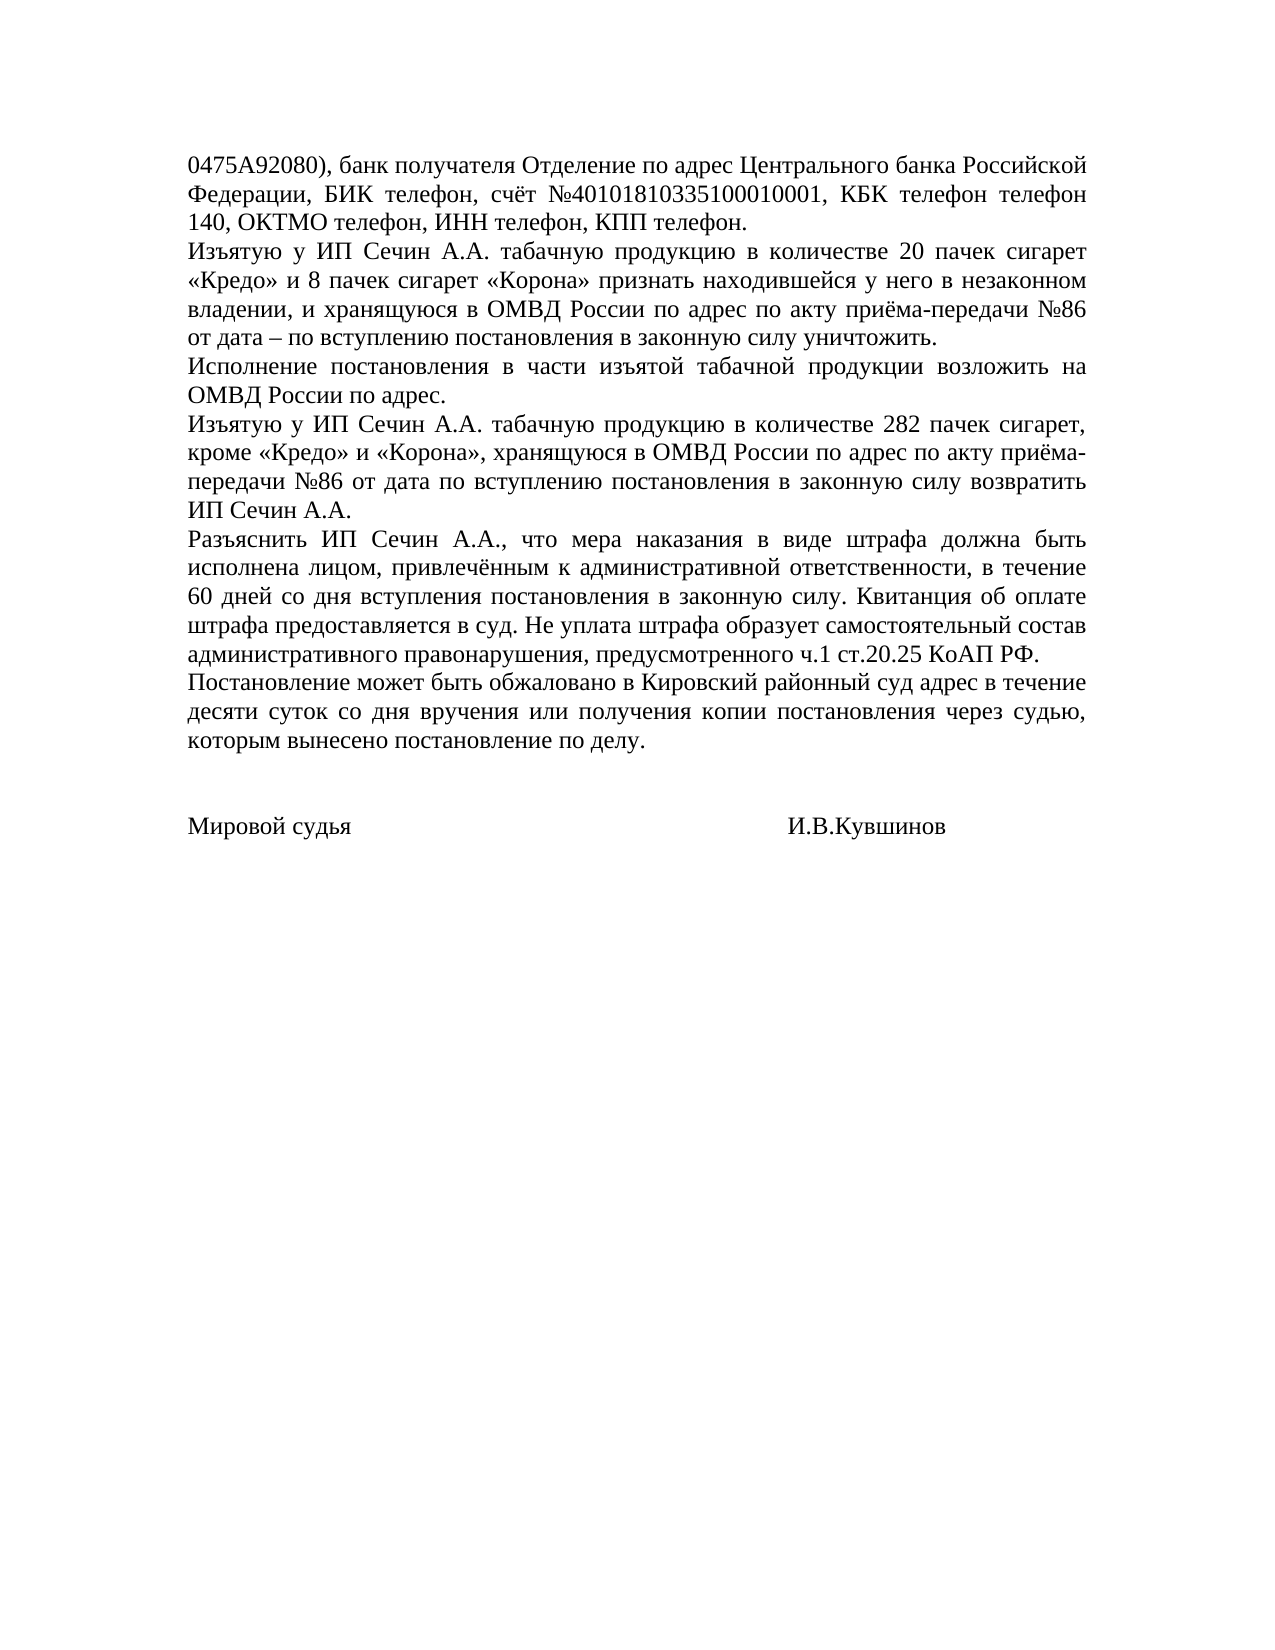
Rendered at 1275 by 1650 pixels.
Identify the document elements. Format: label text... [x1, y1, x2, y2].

text Мировой судья И.В.Кувшинов [187, 811, 1087, 840]
text Исполнение постановления в части изъятой табачной продукции возложить на ОМВД России по адрес. [187, 351, 1087, 409]
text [187, 150, 1087, 236]
text Изъятую у ИП Сечин А.А. табачную продукцию в количестве 20 пачек сигарет «Кредо» и 8 пачек сигарет «Корона» признать находившейся у него в незаконном владении, и хранящуюся в ОМВД России по адрес по акту приёма-передачи №86 от дата – по вступлению постановления в законную силу уничтожить. [187, 236, 1087, 351]
text Постановление может быть обжаловано в Кировский районный суд адрес в течение десяти суток со дня вручения или получения копии постановления через судью, которым вынесено постановление по делу. [187, 667, 1087, 754]
text Изъятую у ИП Сечин А.А. табачную продукцию в количестве 282 пачек сигарет, кроме «Кредо» и «Корона», хранящуюся в ОМВД России по адрес по акту приёма-передачи №86 от дата по вступлению постановления в законную силу возвратить ИП Сечин А.А. [187, 409, 1087, 524]
text Разъяснить ИП Сечин А.А., что мера наказания в виде штрафа должна быть исполнена лицом, привлечённым к административной ответственности, в течение 60 дней со дня вступления постановления в законную силу. Квитанция об оплате штрафа предоставляется в суд. Не уплата штрафа образует самостоятельный состав административного правонарушения, предусмотренного ч.1 ст.20.25 КоАП РФ. [187, 524, 1087, 667]
